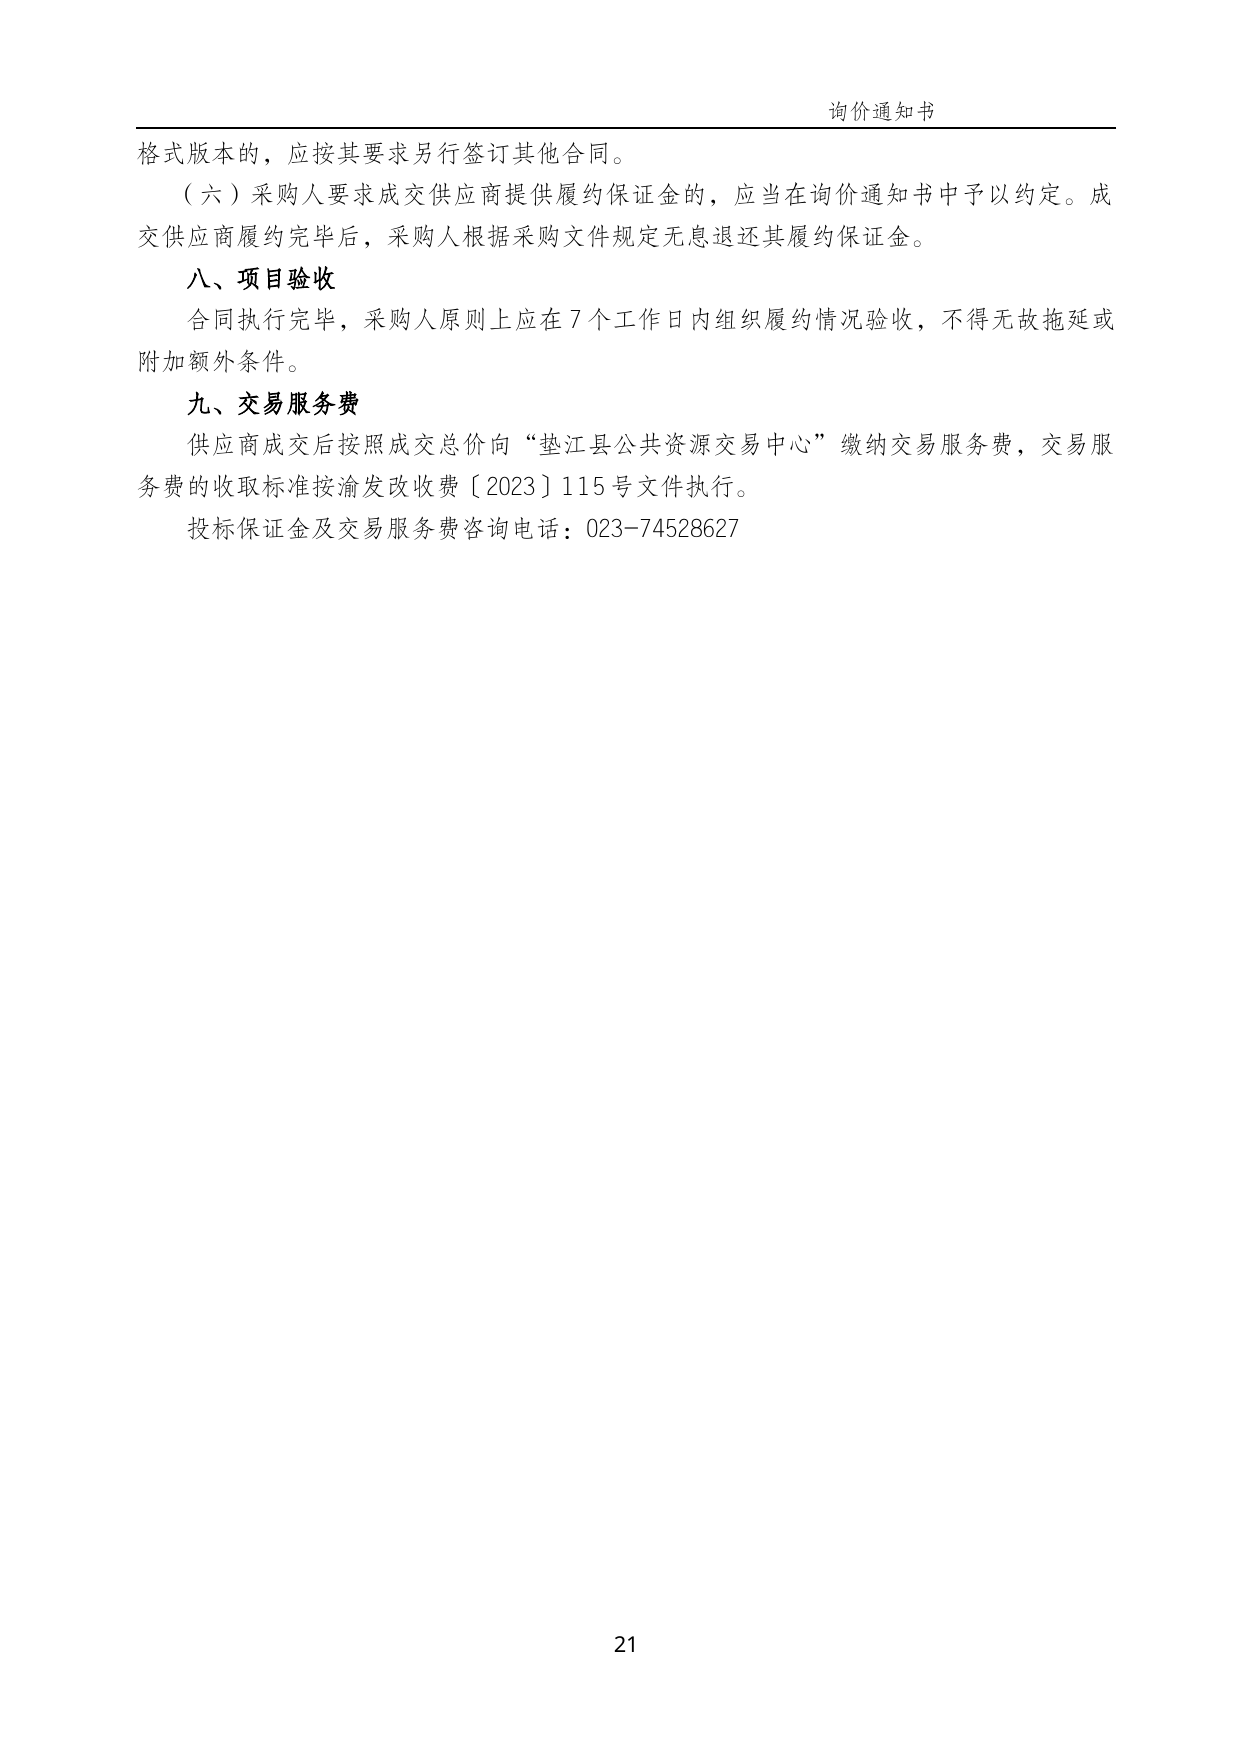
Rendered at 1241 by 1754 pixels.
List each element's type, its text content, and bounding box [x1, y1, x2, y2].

subtitle 八、项目验收 [136, 254, 1116, 295]
text 投标保证金及交易服务费咨询电话：023-74528627 [136, 504, 1116, 545]
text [136, 129, 1116, 170]
text 供应商成交后按照成交总价向“垫江县公共资源交易中心”缴纳交易服务费，交易服务费的收取标准按渝发改收费〔2023〕115号文件执行。 [136, 420, 1116, 504]
text （六）采购人要求成交供应商提供履约保证金的，应当在询价通知书中予以约定。成交供应商履约完毕后，采购人根据采购文件规定无息退还其履约保证金。 [136, 170, 1116, 254]
text 合同执行完毕，采购人原则上应在7个工作日内组织履约情况验收，不得无故拖延或附加额外条件。 [136, 295, 1116, 379]
subtitle 九、交易服务费 [136, 379, 1116, 420]
